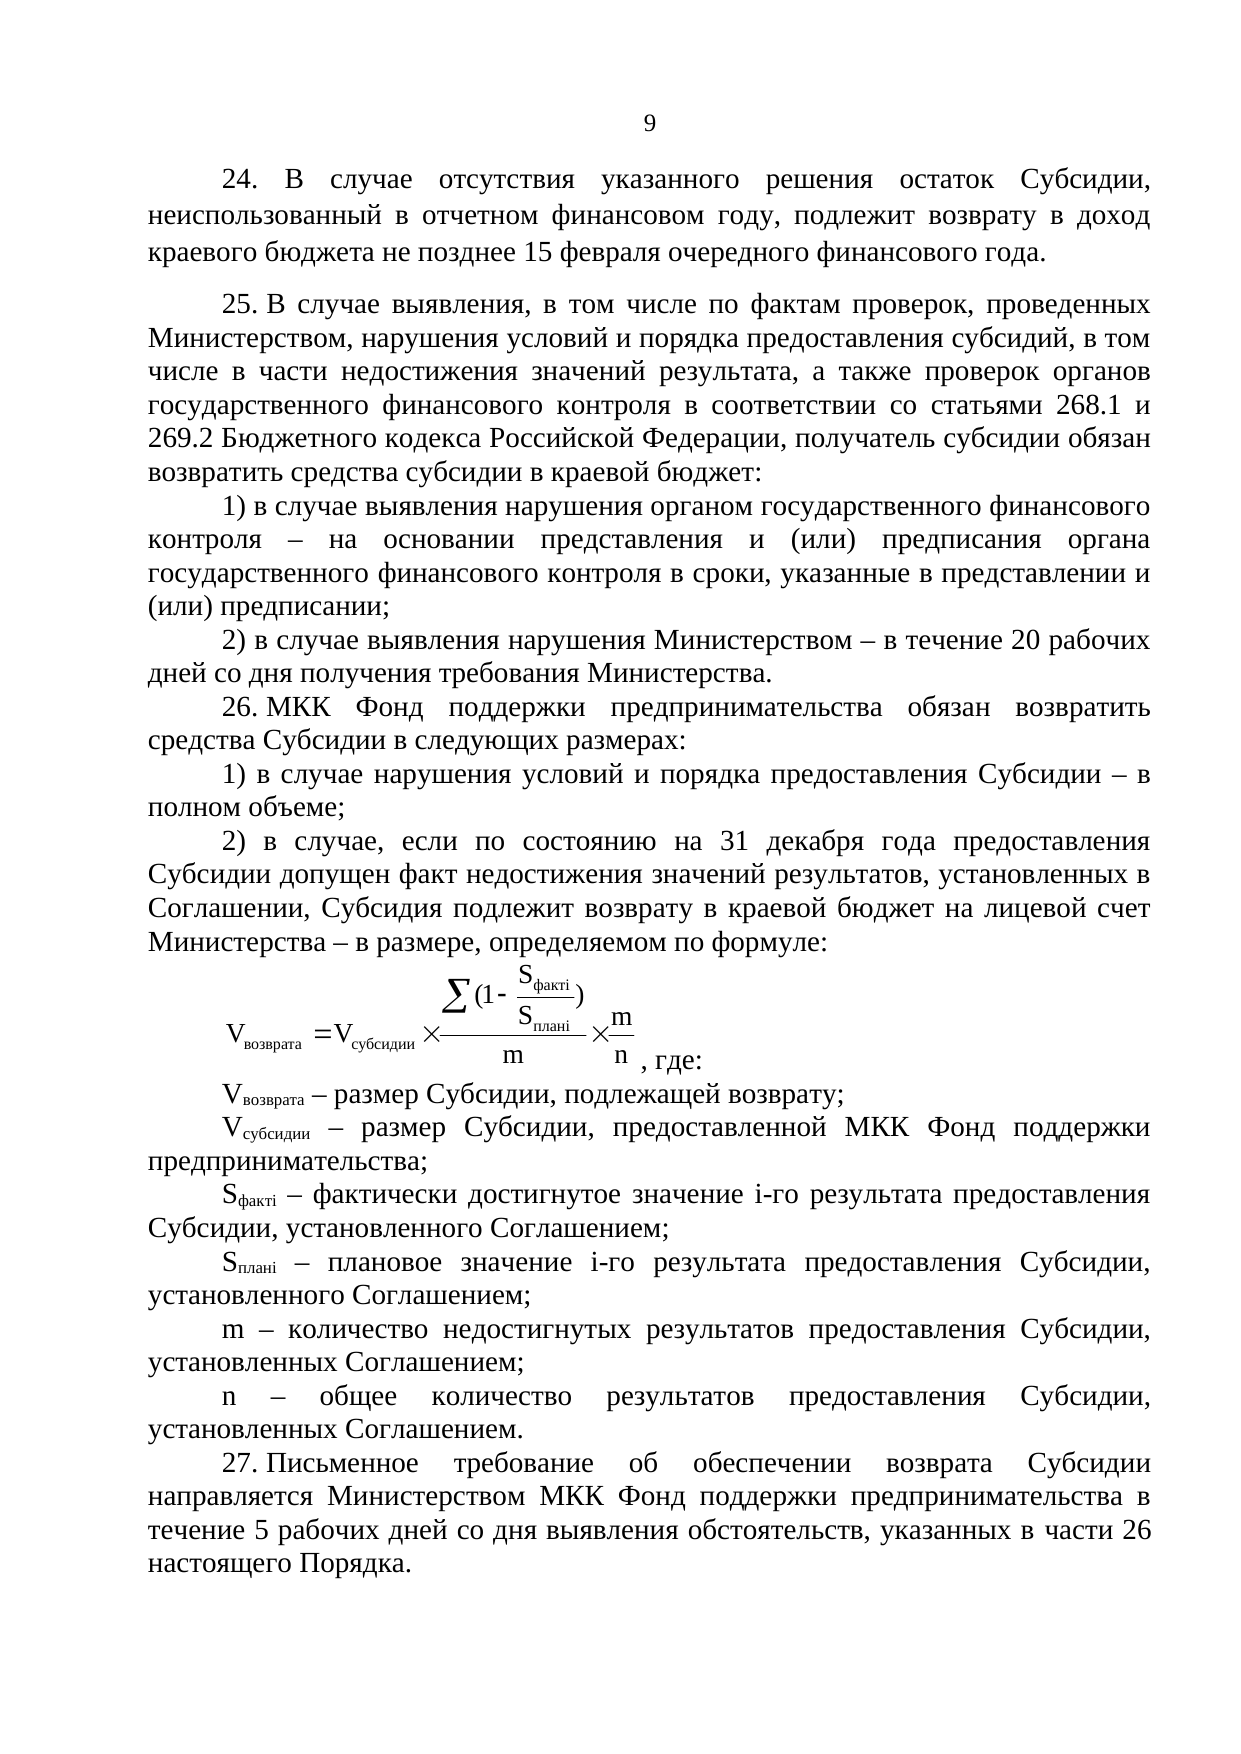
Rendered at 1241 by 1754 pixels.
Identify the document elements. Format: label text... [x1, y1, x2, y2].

text 2) в случае выявления нарушения Министерством – в течение 20 рабочих дней со дня получения требования Министерства. [148, 622, 1152, 689]
text 24. В случае отсутствия указанного решения остаток Субсидии, неиспользованный в отчетном финансовом году, подлежит возврату в доход краевого бюджета не позднее 15 февраля очередного финансового года. [148, 161, 1152, 267]
text Sфактi – фактически достигнутое значение i-го результата предоставления Субсидии, установленного Соглашением; [148, 1177, 1152, 1244]
list В случае выявления, в том числе по фактам проверок, проведенных Министерством, нарушения условий и порядка предоставления субсидий, в том числе в части недостижения значений результата, а также проверок органов государственного финансового контроля в соответствии со статьями 268.1 и 269.2 Бюджетного кодекса Российской Федерации, получатель субсидии обязан возвратить средства субсидии в краевой бюджет: [148, 286, 1152, 488]
list МКК Фонд поддержки предпринимательства обязан возвратить средства Субсидии в следующих размерах: [148, 689, 1152, 756]
text 2) в случае, если по состоянию на 31 декабря года предоставления Субсидии допущен факт недостижения значений результатов, установленных в Соглашении, Субсидия подлежит возврату в краевой бюджет на лицевой счет Министерства – в размере, определяемом по формуле: [148, 823, 1152, 957]
text n – общее количество результатов предоставления Субсидии, установленных Соглашением. [148, 1378, 1152, 1445]
list Письменное требование об обеспечении возврата Субсидии направляется Министерством МКК Фонд поддержки предпринимательства в течение 5 рабочих дней со дня выявления обстоятельств, указанных в части 26 настоящего Порядка. [148, 1445, 1152, 1579]
text m – количество недостигнутых результатов предоставления Субсидии, установленных Соглашением; [148, 1311, 1152, 1378]
text Vсубсидии – размер Субсидии, предоставленной МКК Фонд поддержки предпринимательства; [148, 1109, 1152, 1177]
text Sпланi – плановое значение i-го результата предоставления Субсидии, установленного Соглашением; [148, 1244, 1152, 1311]
text 1) в случае нарушения условий и порядка предоставления Субсидии – в полном объеме; [148, 756, 1152, 823]
text , где: [148, 957, 1152, 1076]
text 1) в случае выявления нарушения органом государственного финансового контроля – на основании представления и (или) предписания органа государственного финансового контроля в сроки, указанные в представлении и (или) предписании; [148, 488, 1152, 622]
text Vвозврата – размер Субсидии, подлежащей возврату; [148, 1076, 1152, 1109]
